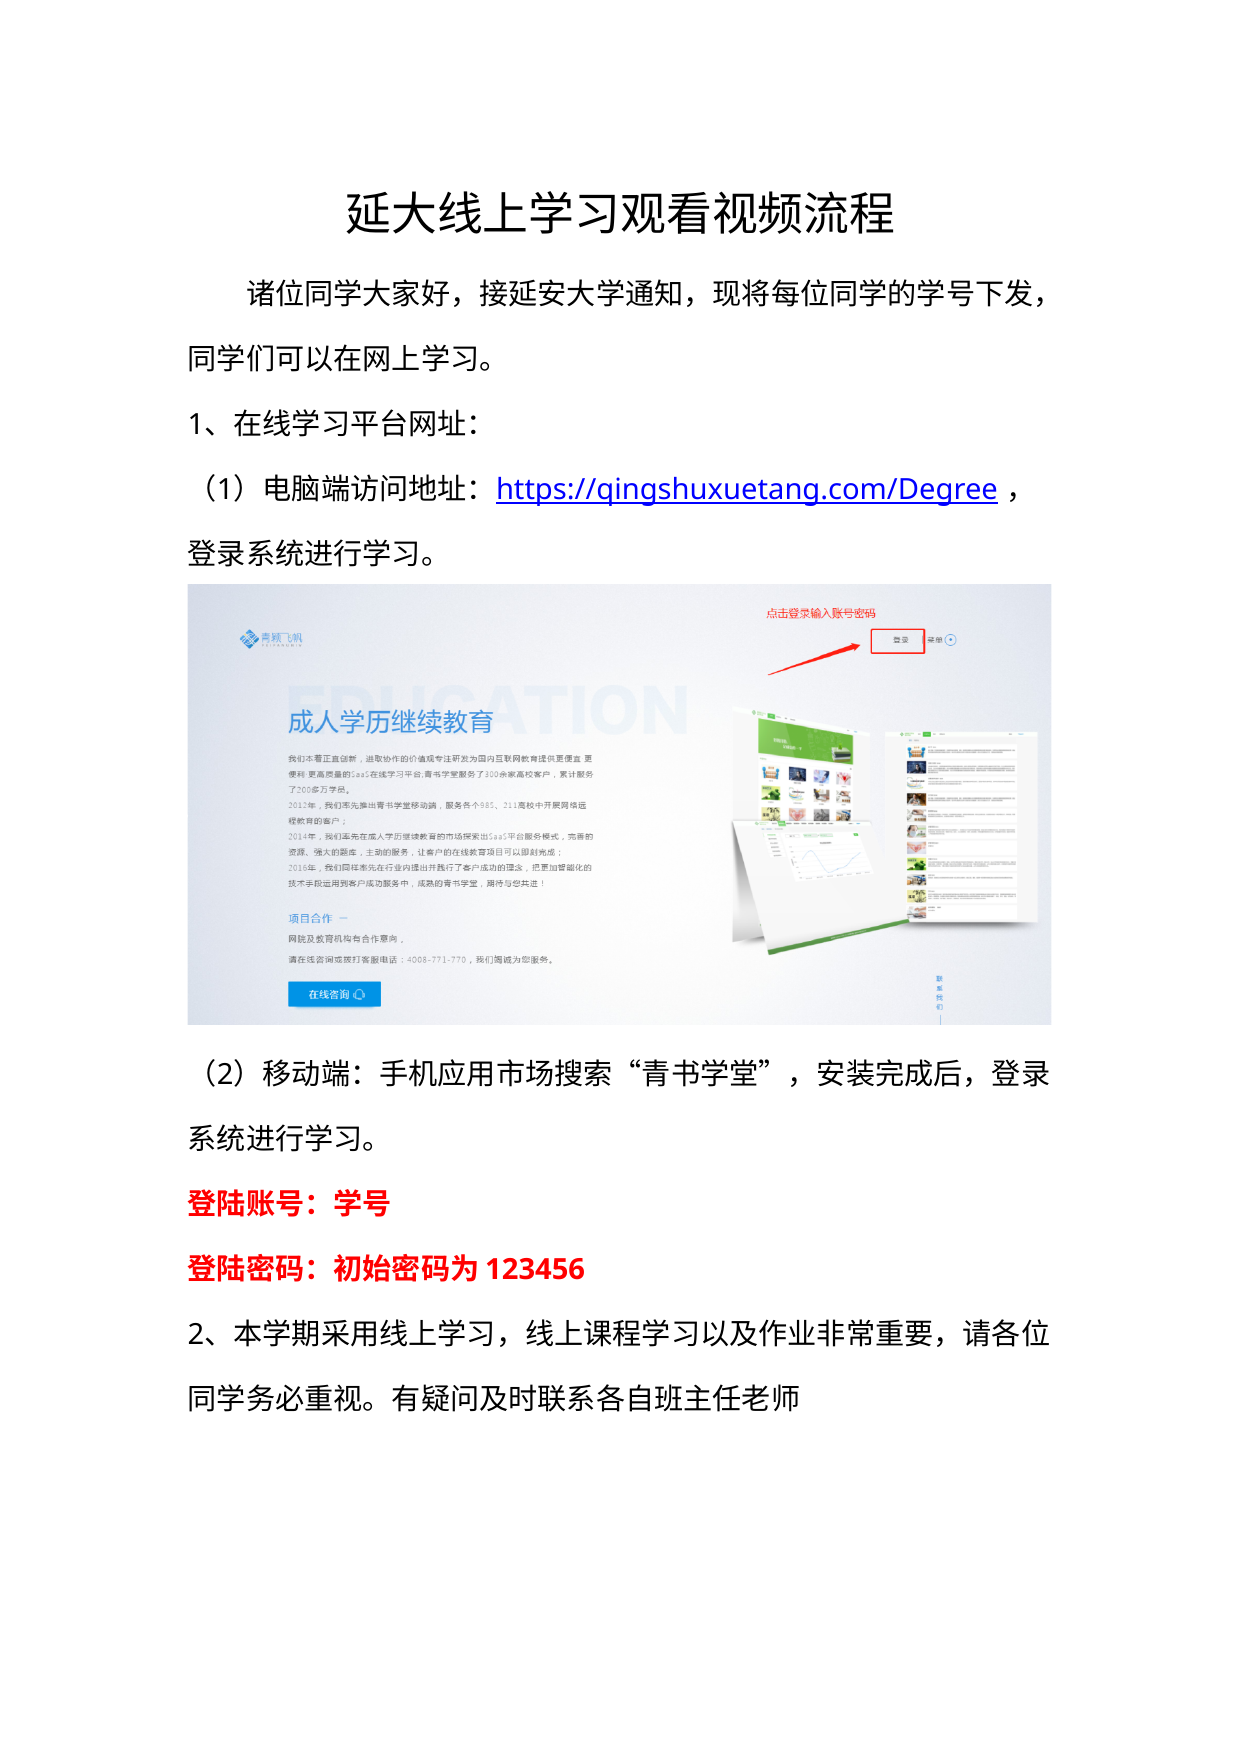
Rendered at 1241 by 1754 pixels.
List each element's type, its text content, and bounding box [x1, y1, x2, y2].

text 诸位同学大家好，接延安大学通知，现将每位同学的学号下发，同学们可以在网上学习。 [187, 259, 1053, 389]
text 1、在线学习平台网址： [187, 389, 1053, 454]
picture [187, 584, 1052, 1025]
list 登陆密码：初始密码为123456 [187, 1234, 1053, 1299]
list 登陆账号：学号 [187, 1169, 1053, 1234]
list （2）移动端：手机应用市场搜索“青书学堂”，安装完成后，登录系统进行学习。 [187, 1039, 1053, 1169]
list 2、本学期采用线上学习，线上课程学习以及作业非常重要，请各位同学务必重视。有疑问及时联系各自班主任老师 [187, 1299, 1053, 1429]
text 延大线上学习观看视频流程 [187, 162, 1053, 259]
